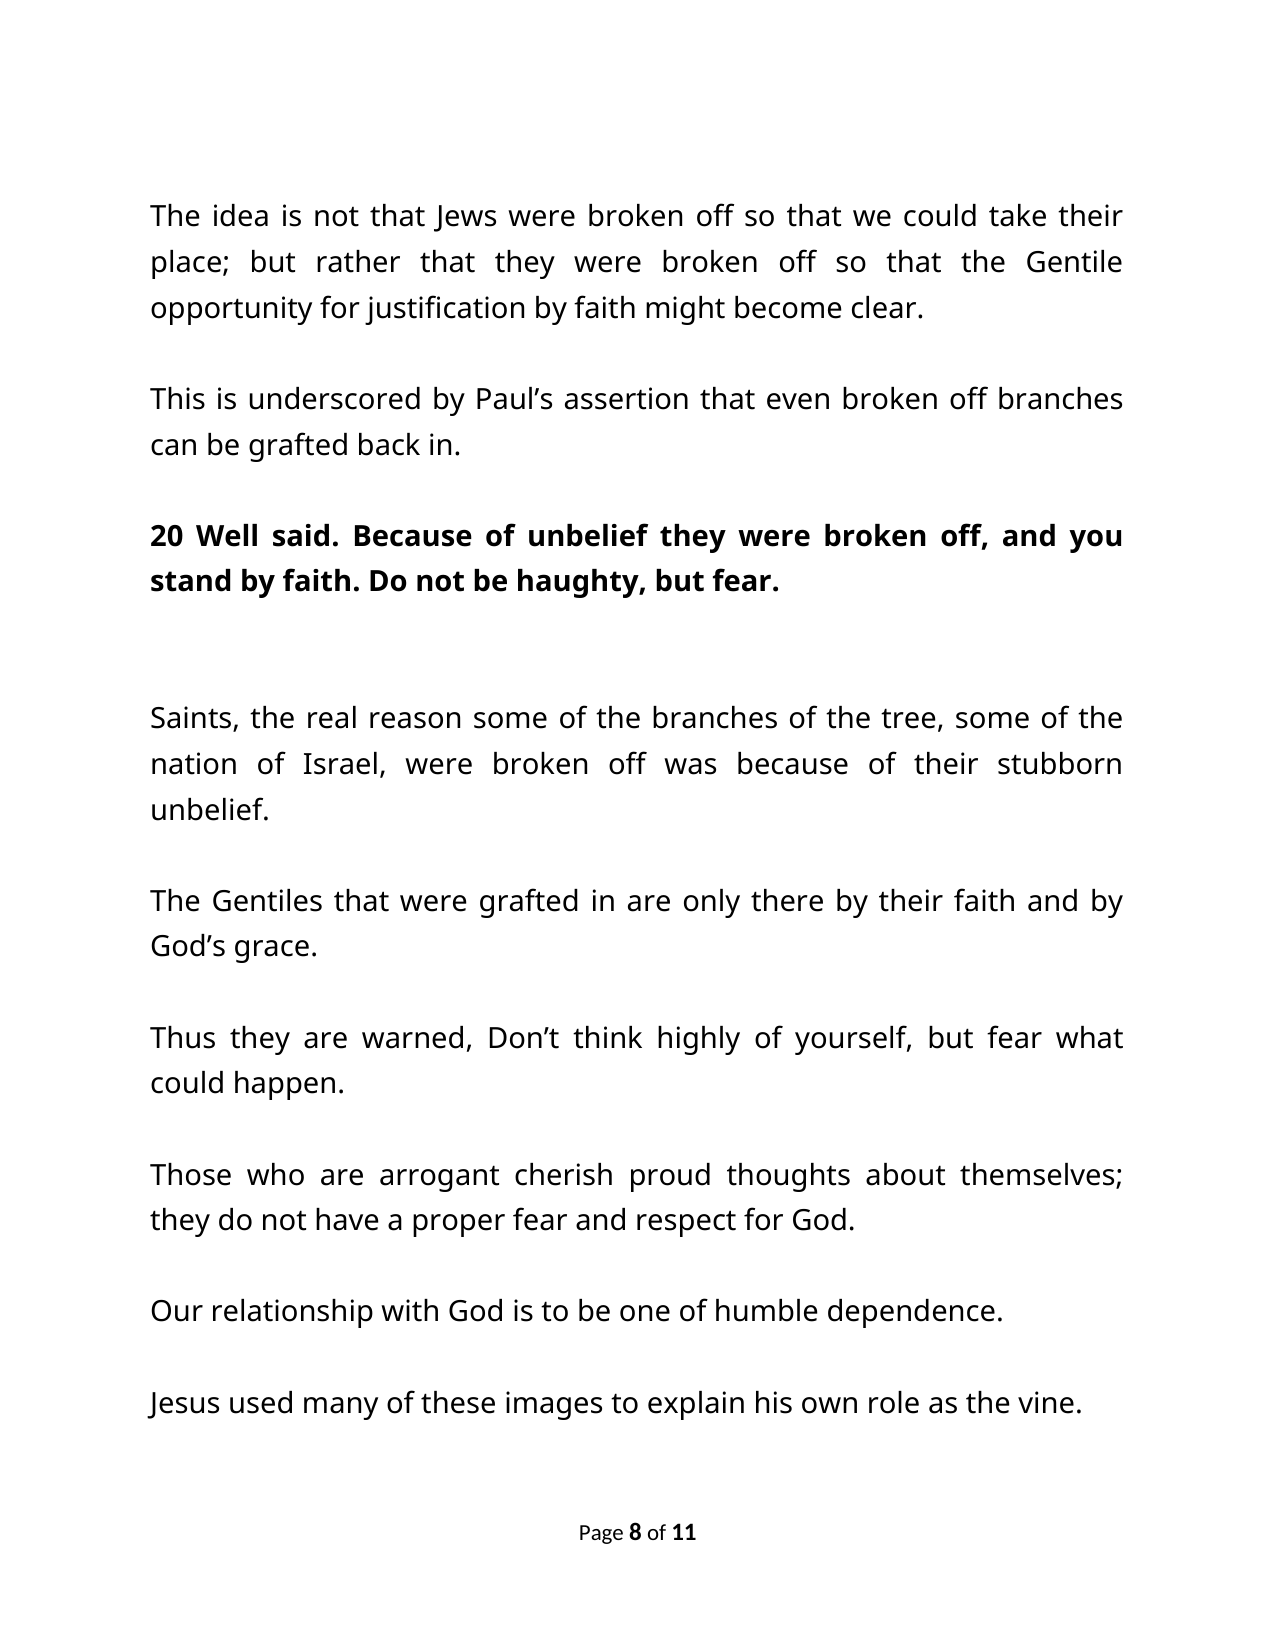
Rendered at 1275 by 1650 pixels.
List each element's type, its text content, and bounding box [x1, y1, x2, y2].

text Saints, the real reason some of the branches of the tree, some of the nation of Israel, were broken off was because of their stubborn unbelief. [150, 697, 1125, 828]
text Jesus used many of these images to explain his own role as the vine. [150, 1336, 1125, 1422]
text This is underscored by Paul’s assertion that even broken off branches can be grafted back in. [150, 378, 1125, 463]
text Thus they are warned, Don’t think highly of yourself, but fear what could happen. [150, 1017, 1125, 1102]
text Our relationship with God is to be one of humble dependence. [150, 1291, 1125, 1330]
text The Gentiles that were grafted in are only there by their faith and by God’s grace. [150, 880, 1125, 965]
text The idea is not that Jews were broken off so that we could take their place; but rather that they were broken off so that the Gentile opportunity for justification by faith might become clear. [150, 196, 1125, 327]
text Those who are arrogant cherish proud thoughts about themselves; they do not have a proper fear and respect for God. [150, 1154, 1125, 1239]
text 20 Well said. Because of unbelief they were broken off, and you stand by faith. Do not be haughty, but fear. [150, 515, 1125, 600]
